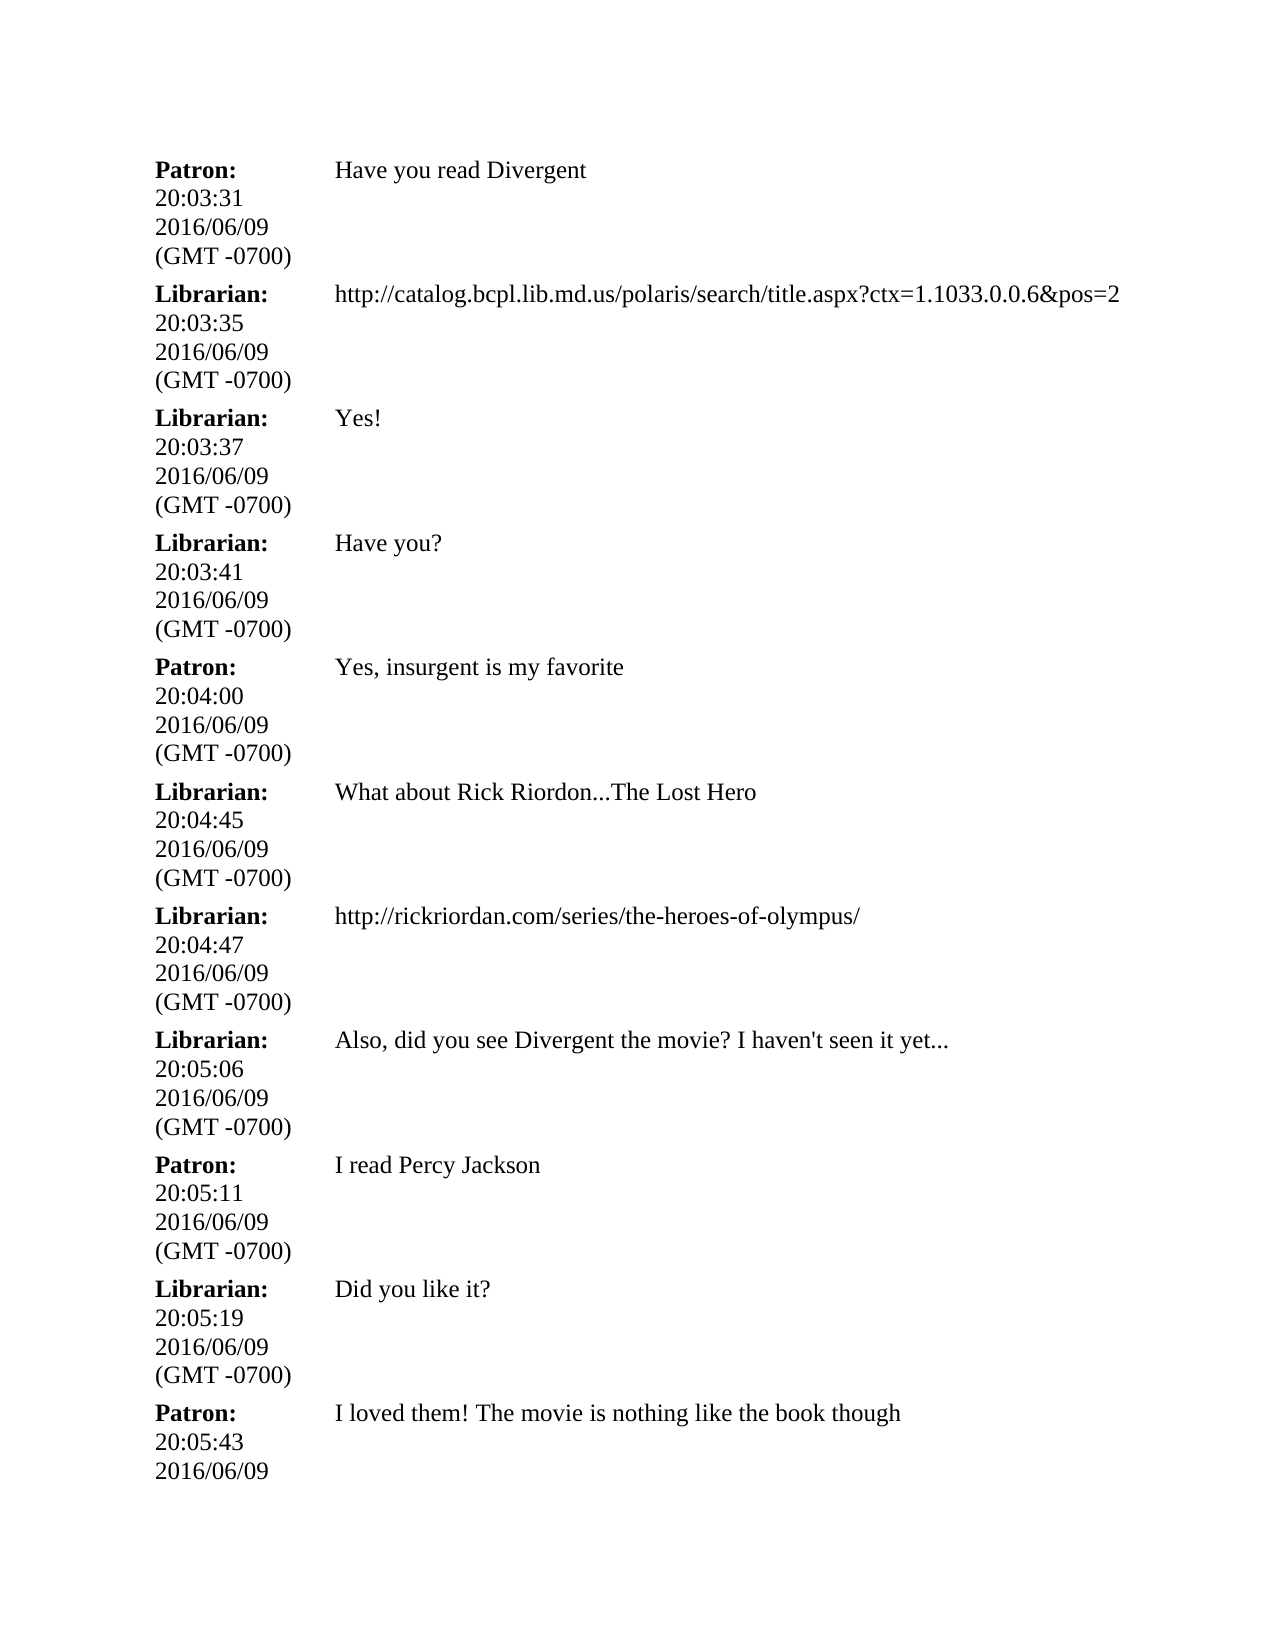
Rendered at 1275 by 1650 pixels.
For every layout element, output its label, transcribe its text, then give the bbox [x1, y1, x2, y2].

table_cell Librarian: 20:03:37 2016/06/09 (GMT -0700) [150, 399, 330, 523]
table_cell Patron: 20:03:31 2016/06/09 (GMT -0700) [150, 150, 330, 274]
table_cell Librarian: 20:03:35 2016/06/09 (GMT -0700) [150, 274, 330, 399]
table_cell http://catalog.bcpl.lib.md.us/polaris/search/title.aspx?ctx=1.1033.0.0.6&pos=2 [330, 274, 1125, 399]
table_cell Librarian: 20:05:06 2016/06/09 (GMT -0700) [150, 1021, 330, 1145]
table_cell http://rickriordan.com/series/the-heroes-of-olympus/ [330, 896, 1125, 1021]
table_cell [330, 1394, 1125, 1489]
table_cell Librarian: 20:04:45 2016/06/09 (GMT -0700) [150, 772, 330, 896]
table_cell I read Percy Jackson [330, 1145, 1125, 1269]
table_cell Have you? [330, 523, 1125, 647]
table_cell Also, did you see Divergent the movie? I haven't seen it yet... [330, 1021, 1125, 1145]
table_cell Librarian: 20:04:47 2016/06/09 (GMT -0700) [150, 896, 330, 1021]
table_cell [150, 1394, 330, 1489]
table_cell What about Rick Riordon...The Lost Hero [330, 772, 1125, 896]
table_cell Patron: 20:05:11 2016/06/09 (GMT -0700) [150, 1145, 330, 1269]
table_cell Librarian: 20:03:41 2016/06/09 (GMT -0700) [150, 523, 330, 647]
table_cell Librarian: 20:05:19 2016/06/09 (GMT -0700) [150, 1269, 330, 1394]
table_cell Patron: 20:04:00 2016/06/09 (GMT -0700) [150, 648, 330, 772]
table_cell Yes, insurgent is my favorite [330, 648, 1125, 772]
table_cell Did you like it? [330, 1269, 1125, 1394]
table_cell Yes! [330, 399, 1125, 523]
table_cell Have you read Divergent [330, 150, 1125, 274]
